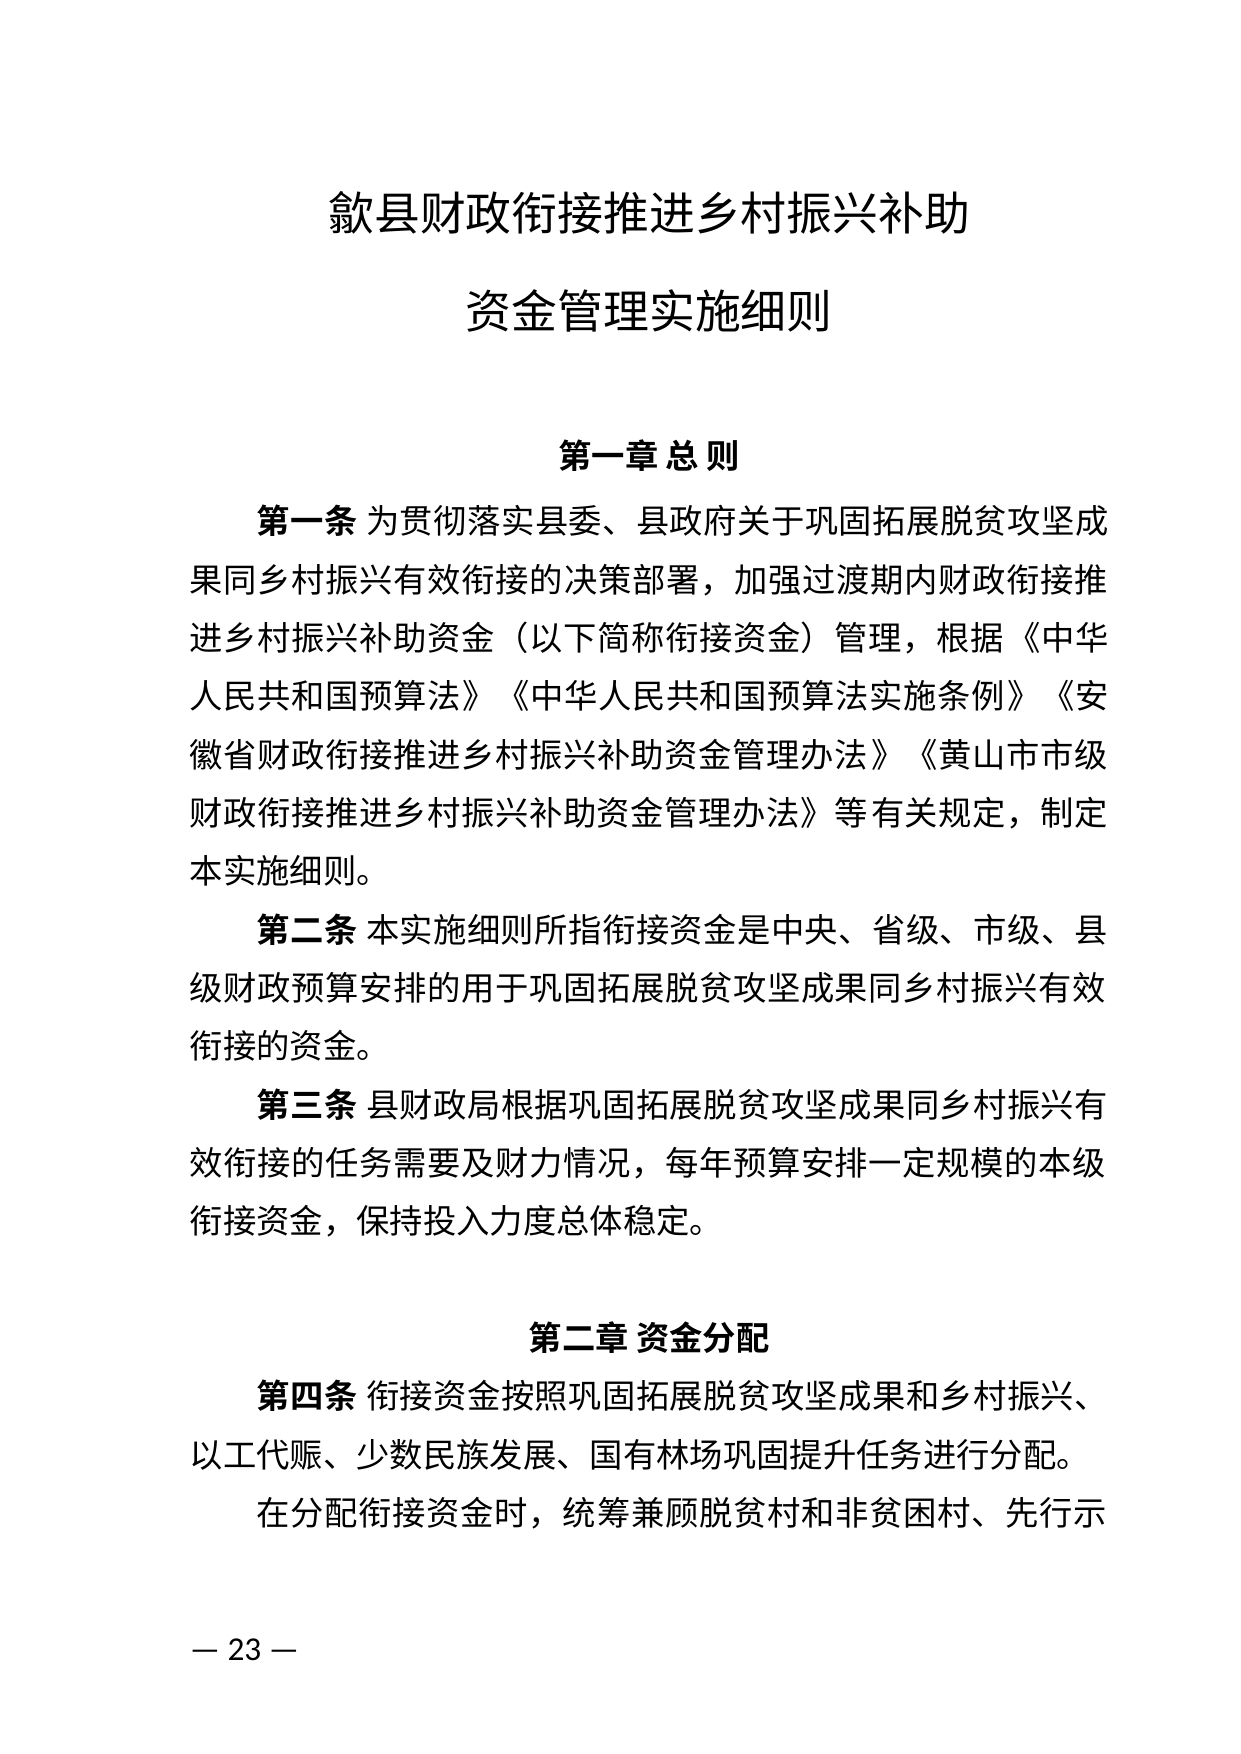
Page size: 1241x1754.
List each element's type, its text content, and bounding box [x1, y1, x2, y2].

text 第四条 衔接资金按照巩固拓展脱贫攻坚成果和乡村振兴、以工代赈、少数民族发展、国有林场巩固提升任务进行分配。 [189, 1362, 1108, 1479]
text 资金管理实施细则 [189, 259, 1108, 357]
text 歙县财政衔接推进乡村振兴补助 [189, 162, 1108, 259]
text 第一条 为贯彻落实县委、县政府关于巩固拓展脱贫攻坚成果同乡村振兴有效衔接的决策部署，加强过渡期内财政衔接推进乡村振兴补助资金（以下简称衔接资金）管理，根据《中华人民共和国预算法》《中华人民共和国预算法实施条例》《安徽省财政衔接推进乡村振兴补助资金管理办法》《黄山市市级财政衔接推进乡村振兴补助资金管理办法》等有关规定，制定本实施细则。 [189, 487, 1108, 895]
text 第一章 总 则 [189, 422, 1108, 487]
text 第二条 本实施细则所指衔接资金是中央、省级、市级、县级财政预算安排的用于巩固拓展脱贫攻坚成果同乡村振兴有效衔接的资金。 [189, 895, 1108, 1070]
text 第三条 县财政局根据巩固拓展脱贫攻坚成果同乡村振兴有效衔接的任务需要及财力情况，每年预算安排一定规模的本级衔接资金，保持投入力度总体稳定。 [189, 1070, 1108, 1245]
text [189, 1479, 1108, 1537]
list 第二章 资金分配 [189, 1304, 1108, 1362]
